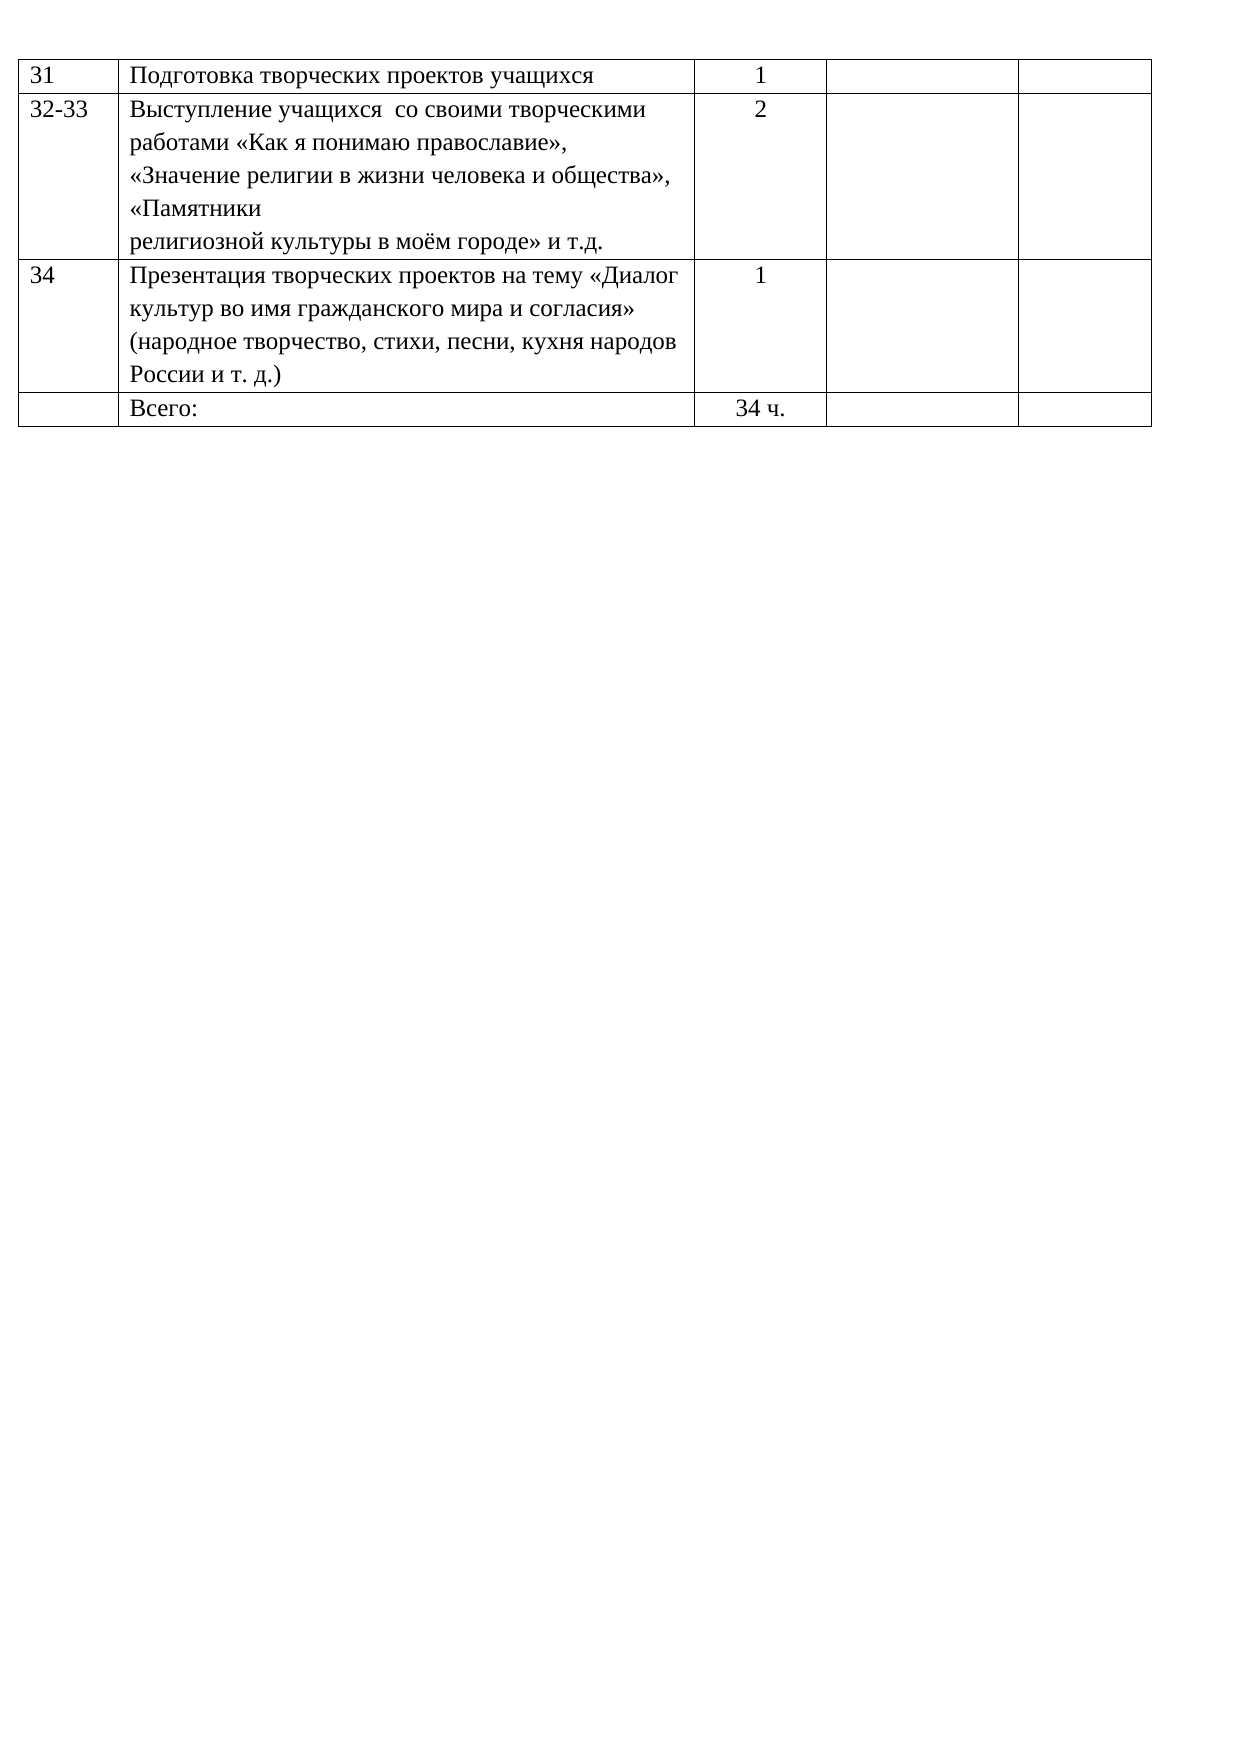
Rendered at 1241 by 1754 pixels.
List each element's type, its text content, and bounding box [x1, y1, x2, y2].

table_cell 2 [695, 94, 826, 259]
table_cell [1019, 60, 1151, 93]
table_cell [827, 260, 1018, 392]
table_cell [827, 94, 1018, 259]
table_cell [19, 393, 118, 426]
table_cell 1 [695, 260, 826, 392]
table_cell [1019, 94, 1151, 259]
table_cell Презентация творческих проектов на тему «Диалог культур во имя гражданского мира и согласия» (народное творчество, стихи, песни, кухня народов России и т. д.) [119, 260, 694, 392]
table_cell [827, 393, 1018, 426]
table_cell [827, 60, 1018, 93]
table_cell 31 [19, 60, 118, 93]
table_cell Подготовка творческих проектов учащихся [119, 60, 694, 93]
table_cell 32-33 [19, 94, 118, 259]
table_cell 34 ч. [695, 393, 826, 426]
table_cell Выступление учащихся со своими творческими работами «Как я понимаю православие», «Значение религии в жизни человека и общества», «Памятники религиозной культуры в моём городе» и т.д. [119, 94, 694, 259]
table_cell [1019, 393, 1151, 426]
table_cell 1 [695, 60, 826, 93]
table_cell 34 [19, 260, 118, 392]
table_cell Всего: [119, 393, 694, 426]
table_cell [1019, 260, 1151, 392]
